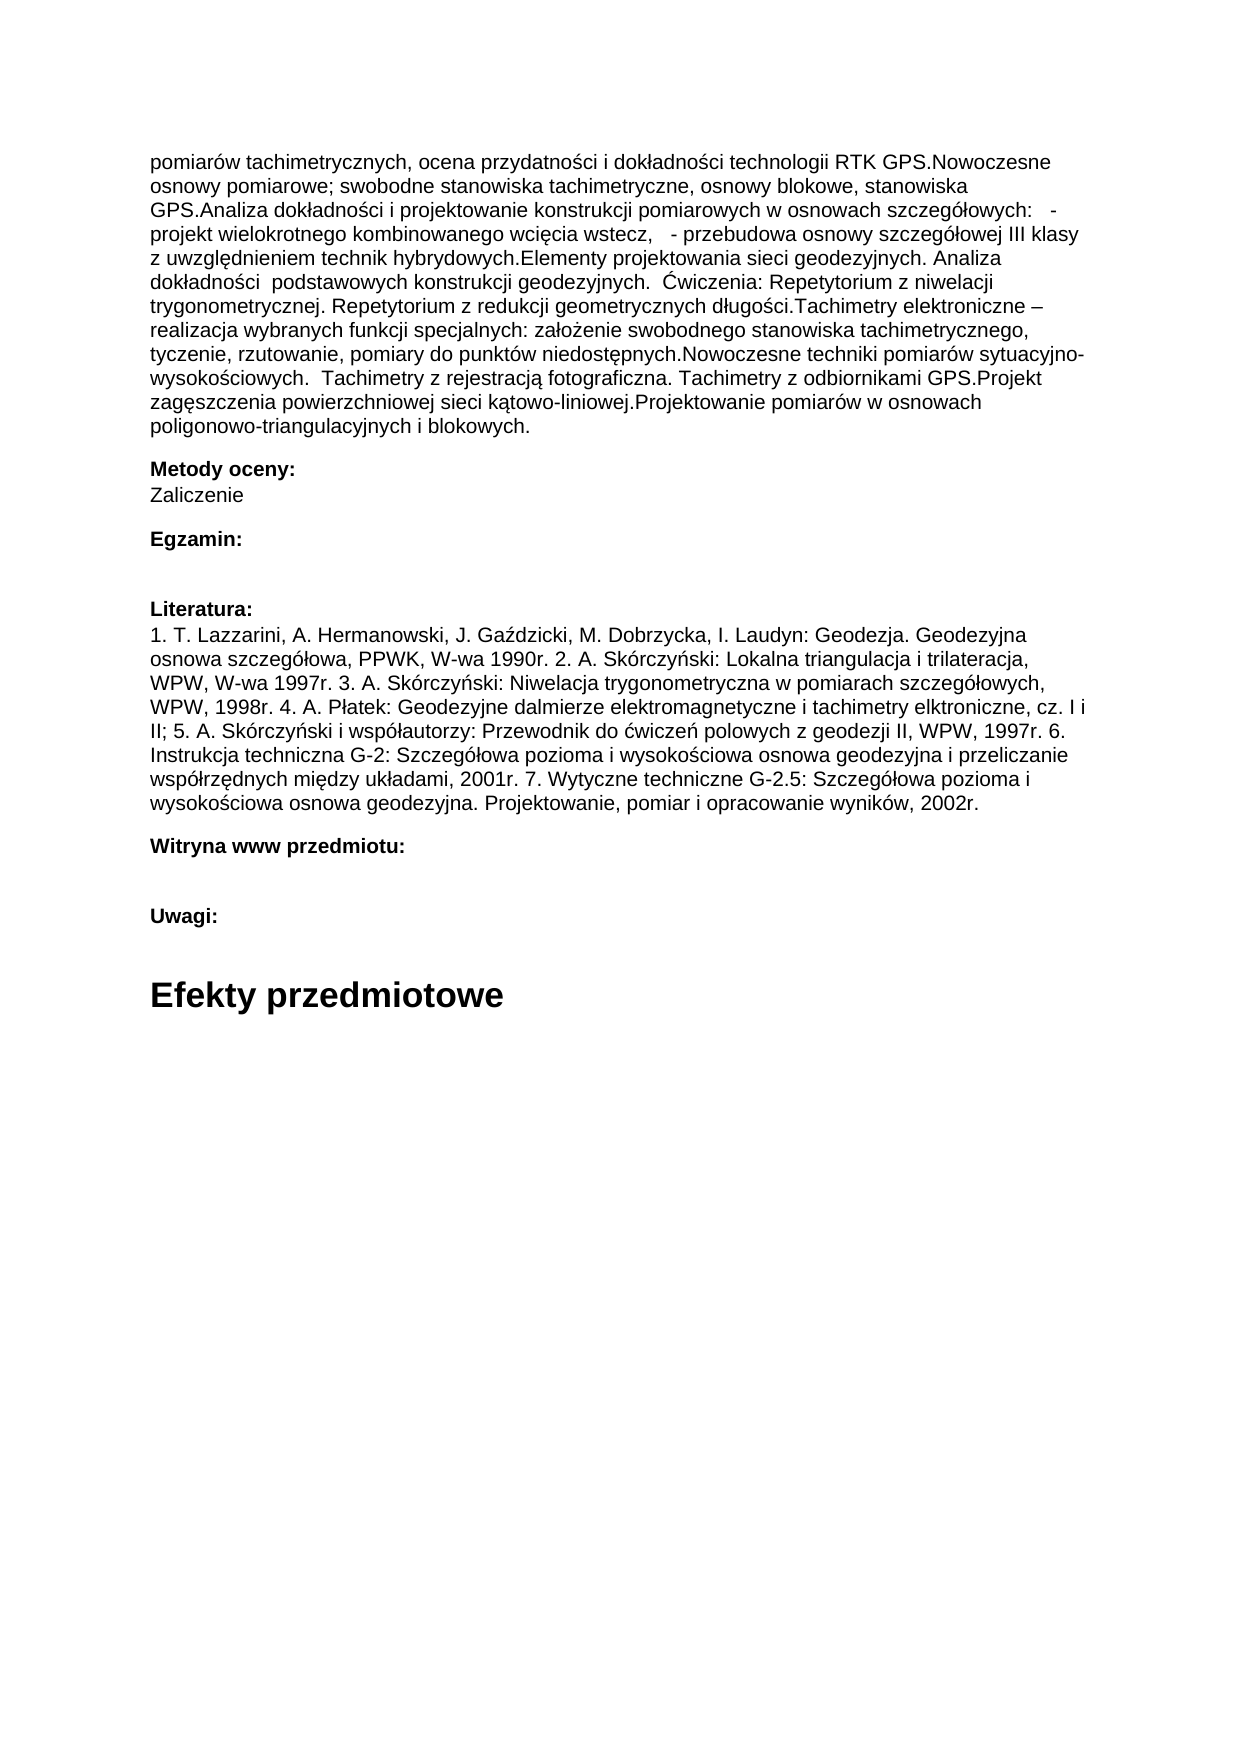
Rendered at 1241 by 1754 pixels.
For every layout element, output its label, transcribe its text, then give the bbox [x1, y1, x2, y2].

text Zaliczenie [150, 483, 1090, 507]
text 1. T. Lazzarini, A. Hermanowski, J. Gaździcki, M. Dobrzycka, I. Laudyn: Geodezja. Geodezyjna osnowa szczegółowa, PPWK, W-wa 1990r. 2. A. Skórczyński: Lokalna triangulacja i trilateracja, WPW, W-wa 1997r. 3. A. Skórczyński: Niwelacja trygonometryczna w pomiarach szczegółowych, WPW, 1998r. 4. A. Płatek: Geodezyjne dalmierze elektromagnetyczne i tachimetry elktroniczne, cz. I i II; 5. A. Skórczyński i współautorzy: Przewodnik do ćwiczeń polowych z geodezji II, WPW, 1997r. 6. Instrukcja techniczna G-2: Szczegółowa pozioma i wysokościowa osnowa geodezyjna i przeliczanie współrzędnych między układami, 2001r. 7. Wytyczne techniczne G-2.5: Szczegółowa pozioma i wysokościowa osnowa geodezyjna. Projektowanie, pomiar i opracowanie wyników, 2002r. [150, 623, 1090, 814]
text Literatura: [150, 597, 1090, 621]
text Witryna www przedmiotu: [150, 834, 1090, 858]
text Uwagi: [150, 904, 1090, 928]
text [150, 150, 1090, 437]
text Metody oceny: [150, 457, 1090, 481]
text Egzamin: [150, 527, 1090, 551]
subtitle Efekty przedmiotowe [150, 974, 1090, 1015]
